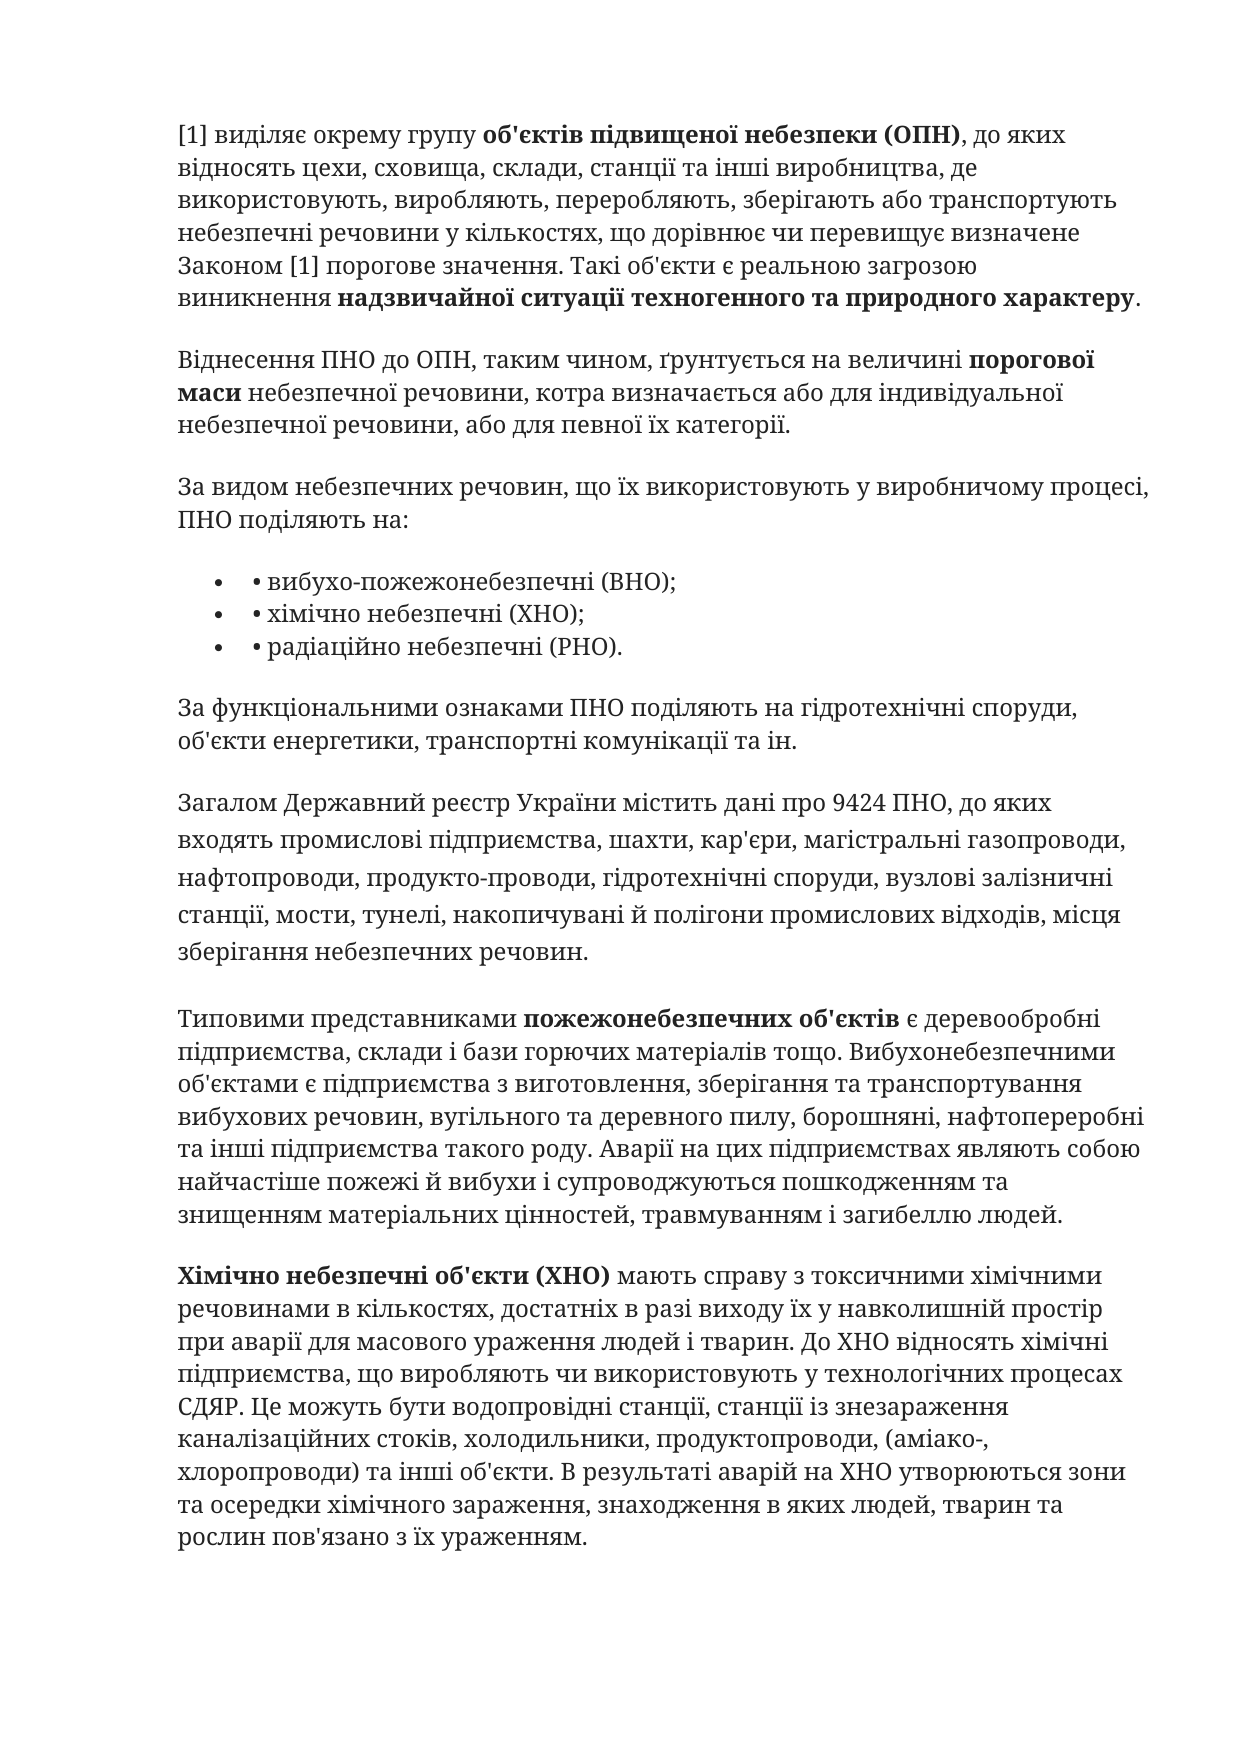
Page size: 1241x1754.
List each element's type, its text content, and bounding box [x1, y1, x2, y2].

text За видом небезпечних речовин, що їх використовують у виробничому процесі, ПНО поділяють на: [177, 470, 1152, 535]
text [177, 118, 1152, 314]
text За функціональними ознаками ПНО поділяють на гідротехнічні споруди, об'єкти енергетики, транспортні комунікації та ін. [177, 691, 1152, 756]
list • радіаційно небезпечні (РНО). [215, 629, 1152, 662]
text Віднесення ПНО до ОПН, таким чином, ґрунтується на величині порогової маси небезпечної речовини, котра визначається або для індивідуальної небезпечної речовини, або для певної їх категорії. [177, 343, 1152, 441]
text Типовими представниками пожежонебезпечних об'єктів є деревообробні підприємства, склади і бази горючих матеріалів тощо. Вибухонебезпечними об'єктами є підприємства з виготовлення, зберігання та транспортування вибухових речовин, вугільного та деревного пилу, борошняні, нафтопереробні та інші підприємства такого роду. Аварії на цих підприємствах являють собою найчастіше пожежі й вибухи і супроводжуються пошкодженням та знищенням матеріальних цінностей, травмуванням і загибеллю людей. [177, 1002, 1152, 1230]
text Загалом Державний реєстр України містить дані про 9424 ПНО, до яких входять промислові підприємства, шахти, кар'єри, магістральні газопроводи, нафтопроводи, продукто-проводи, гідротехнічні споруди, вузлові залізничні станції, мости, тунелі, накопичувані й полігони промислових відходів, місця зберігання небезпечних речовин. [177, 786, 1152, 968]
list • хімічно небезпечні (ХНО); [215, 597, 1152, 629]
text Хімічно небезпечні об'єкти (ХНО) мають справу з токсичними хімічними речовинами в кількостях, достатніх в разі виходу їх у навколишній простір при аварії для масового ураження людей і тварин. До ХНО відносять хімічні підприємства, що виробляють чи використовують у технологічних процесах СДЯР. Це можуть бути водопровідні станції, станції із знезараження каналізаційних стоків, холодильники, продуктопроводи, (аміако-, хлоропроводи) та інші об'єкти. В результаті аварій на ХНО утворюються зони та осередки хімічного зараження, знаходження в яких людей, тварин та рослин пов'язано з їх ураженням. [177, 1259, 1152, 1553]
list • вибухо-пожежонебезпечні (ВНО); [215, 564, 1152, 597]
